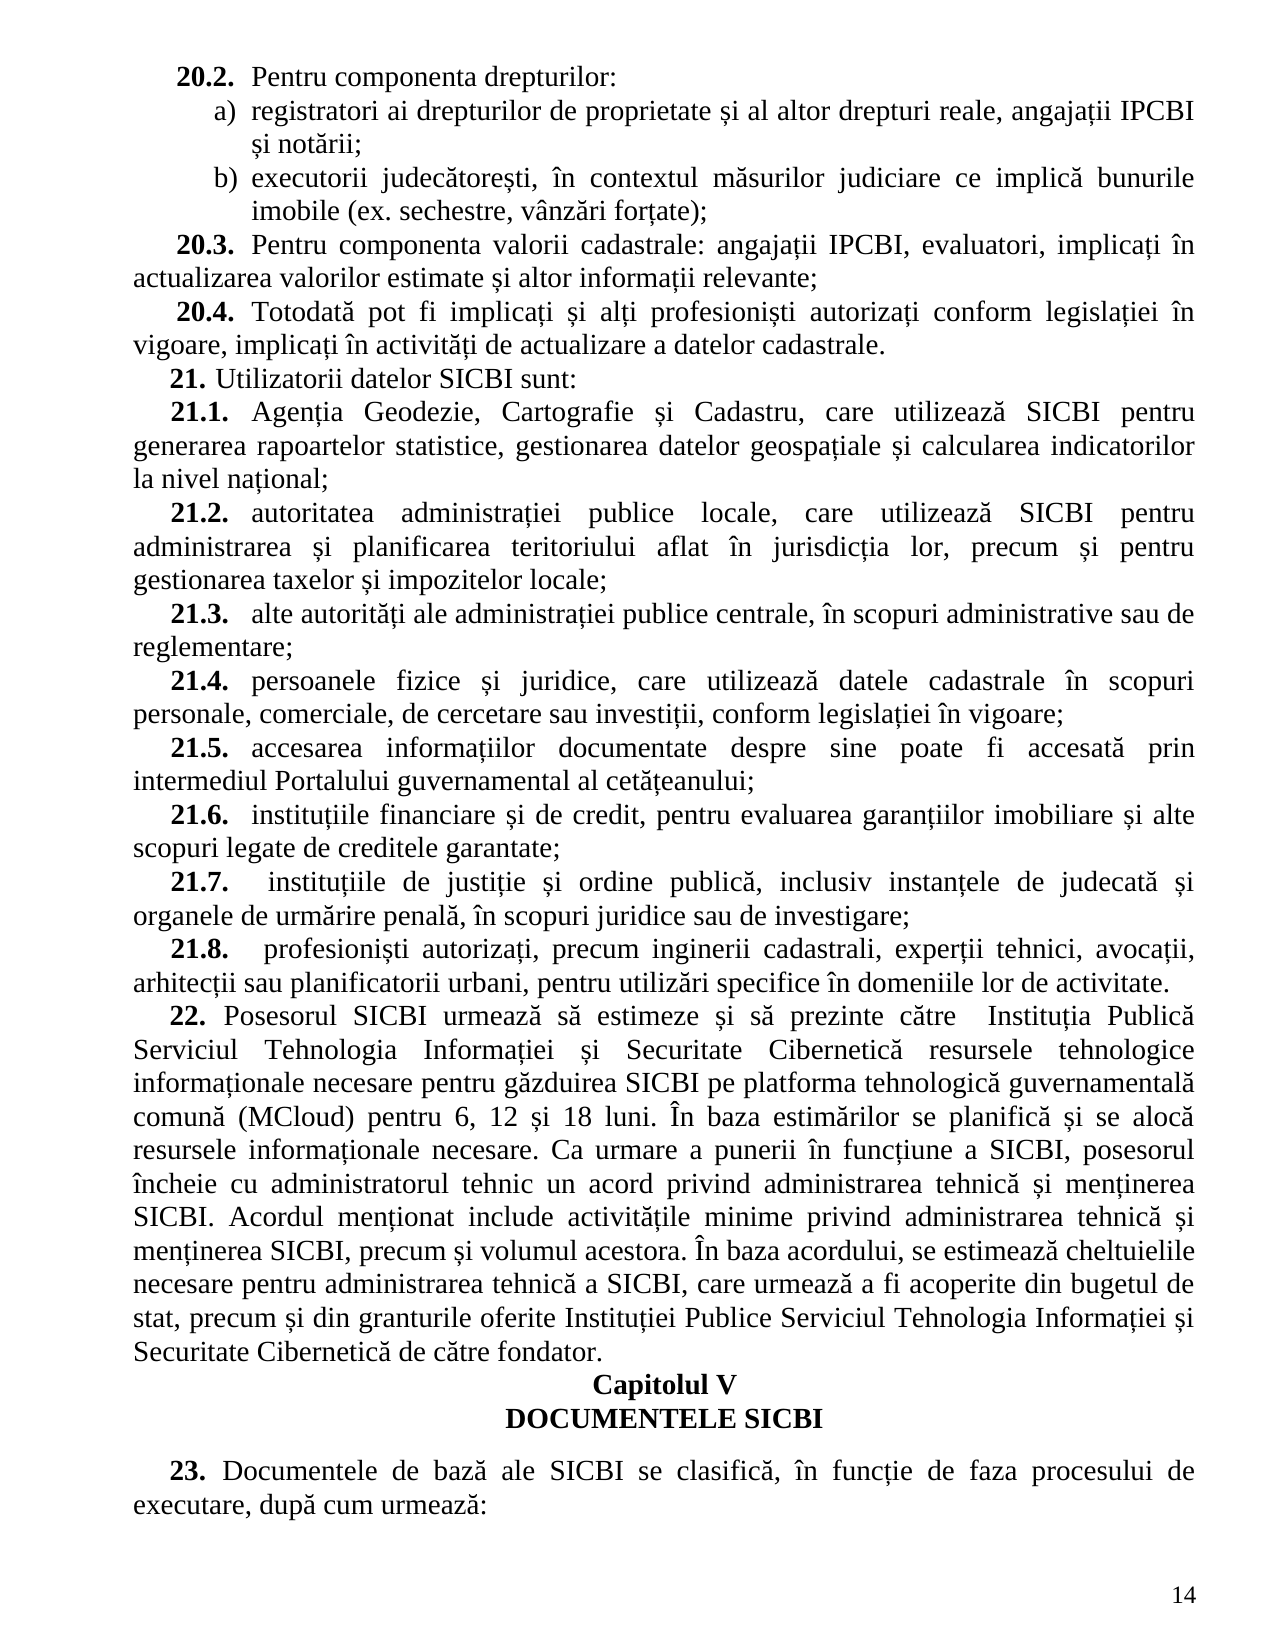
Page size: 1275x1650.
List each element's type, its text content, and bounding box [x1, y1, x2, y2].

text DOCUMENTELE SICBI [133, 1501, 1196, 1535]
list Posesorul SICBI urmează să estimeze și să prezinte către Instituția Publică Serviciul Tehnologia Informației și Securitate Cibernetică resursele tehnologice informaționale necesare pentru găzduirea SICBI pe platforma tehnologică guvernamentală comună (MCloud) pentru 6, 12 și 18 luni. În baza estimărilor se planifică și se alocă resursele informaționale necesare. Ca urmare a punerii în funcțiune a SICBI, posesorul încheie cu administratorul tehnic un acord privind administrarea tehnică și menținerea SICBI. Acordul menționat include activitățile minime privind administrarea tehnică și menținerea SICBI, precum și volumul acestora. În baza acordului, se estimează cheltuielile necesare pentru administrarea tehnică a SICBI, care urmează a fi acoperite din bugetul de stat, precum și din granturile oferite Instituției Publice Serviciul Tehnologia Informației și Securitate Cibernetică de către fondator. [133, 1099, 1196, 1468]
list executorii judecătorești, în contextul măsurilor judiciare ce implică bunurile imobile (ex. sechestre, vânzări forțate); [213, 260, 1196, 327]
list Pentru componenta grafică: inginerii cadastrali certificați, angajații IPCBI, responsabili de verificarea și recepția lucrărilor cadastrale; [133, 93, 1196, 160]
list Pentru componenta drepturilor: [133, 160, 1196, 193]
list autoritatea administrației publice locale, care utilizează SICBI pentru administrarea și planificarea teritoriului aflat în jurisdicția lor, precum și pentru gestionarea taxelor și impozitelor locale; [133, 596, 1196, 696]
list accesarea informațiilor documentate despre sine poate fi accesată prin intermediul Portalului guvernamental al cetățeanului; [133, 831, 1196, 898]
list Pentru componenta valorii cadastrale: angajații IPCBI, evaluatori, implicați în actualizarea valorilor estimate și altor informații relevante; [133, 327, 1196, 394]
list Registratorii datelor în SICBI sunt: [133, 59, 1196, 93]
list alte autorități ale administrației publice centrale, în scopuri administrative sau de reglementare; [133, 696, 1196, 763]
list Utilizatorii datelor SICBI sunt: [133, 462, 1196, 495]
list profesioniști autorizați, precum inginerii cadastrali, experții tehnici, avocații, arhitecții sau planificatorii urbani, pentru utilizări specifice în domeniile lor de activitate. [133, 1032, 1196, 1099]
text Capitolul V [133, 1468, 1196, 1501]
list Agenția Geodezie, Cartografie și Cadastru, care utilizează SICBI pentru generarea rapoartelor statistice, gestionarea datelor geospațiale și calcularea indicatorilor la nivel național; [133, 495, 1196, 596]
list persoanele fizice și juridice, care utilizează datele cadastrale în scopuri personale, comerciale, de cercetare sau investiții, conform legislației în vigoare; [133, 763, 1196, 831]
list instituțiile financiare și de credit, pentru evaluarea garanțiilor imobiliare și alte scopuri legate de creditele garantate; [133, 898, 1196, 965]
list registratori ai drepturilor de proprietate și al altor drepturi reale, angajații IPCBI și notării; [213, 193, 1196, 260]
list Totodată pot fi implicați și alți profesioniști autorizați conform legislației în vigoare, implicați în activități de actualizare a datelor cadastrale. [133, 394, 1196, 462]
list instituțiile de justiție și ordine publică, inclusiv instanțele de judecată și organele de urmărire penală, în scopuri juridice sau de investigare; [133, 965, 1196, 1032]
